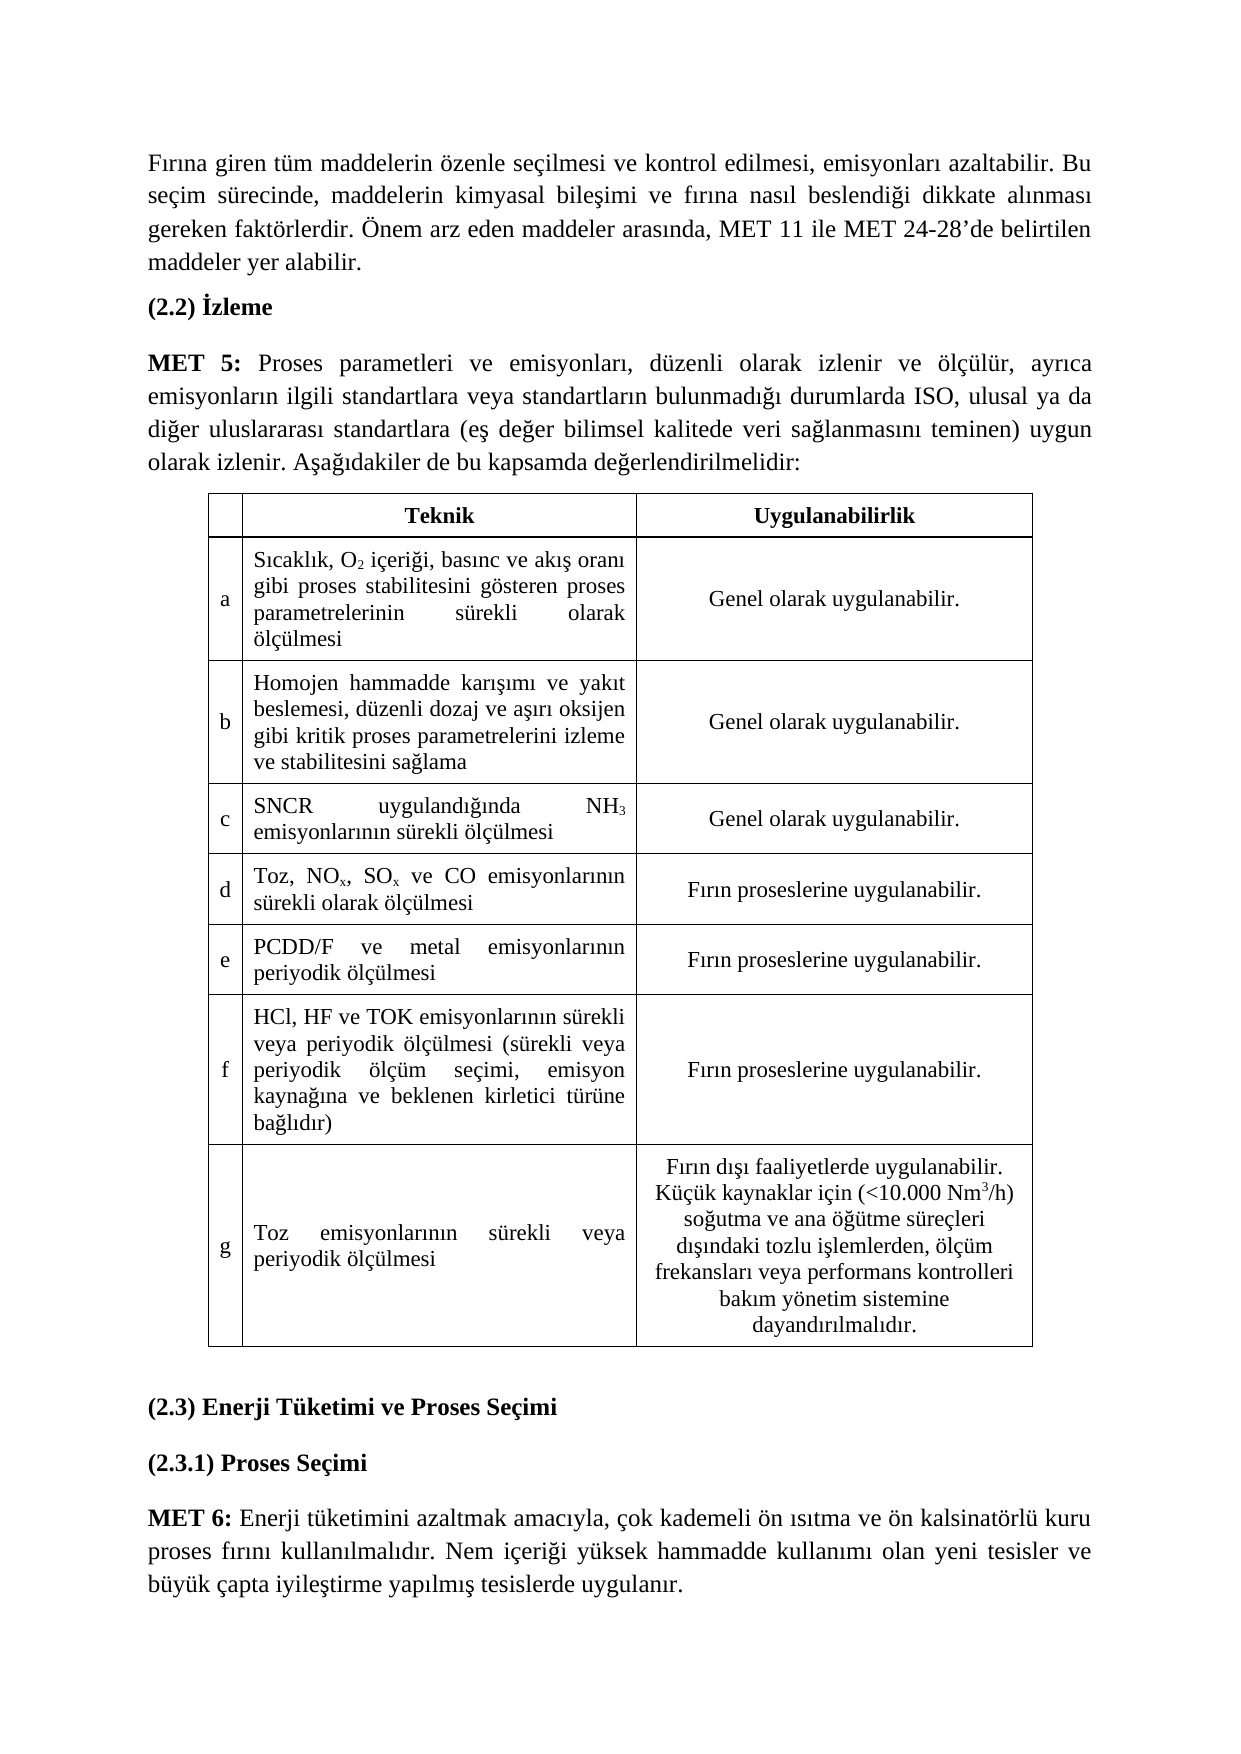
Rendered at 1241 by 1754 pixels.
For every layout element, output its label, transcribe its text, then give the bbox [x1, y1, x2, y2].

table_cell Genel olarak uygulanabilir. [637, 538, 1032, 659]
table_cell b [209, 661, 242, 783]
table_cell HCl, HF ve TOK emisyonlarının sürekli veya periyodik ölçülmesi (sürekli veya periyodik ölçüm seçimi, emisyon kaynağına ve beklenen kirletici türüne bağlıdır) [243, 995, 636, 1143]
subtitle (2.2) İzleme [148, 292, 1093, 321]
table_cell Sıcaklık, O2 içeriği, basınc ve akış oranı gibi proses stabilitesini gösteren proses parametrelerinin sürekli olarak ölçülmesi [243, 538, 636, 659]
text (2.3.1) Proses Seçimi [148, 1448, 1093, 1477]
table_cell e [209, 925, 242, 994]
table_header Uygulanabilirlik [637, 494, 1032, 536]
text MET 6: Enerji tüketimini azaltmak amacıyla, çok kademeli ön ısıtma ve ön kalsinatörlü kuru proses fırını kullanılmalıdır. Nem içeriği yüksek hammadde kullanımı olan yeni tesisler ve büyük çapta iyileştirme yapılmış tesislerde uygulanır. [148, 1503, 1093, 1598]
table_cell d [209, 854, 242, 923]
table_cell Fırın dışı faaliyetlerde uygulanabilir. Küçük kaynaklar için (<10.000 Nm3/h) soğutma ve ana öğütme süreçleri dışındaki tozlu işlemlerden, ölçüm frekansları veya performans kontrolleri bakım yönetim sistemine dayandırılmalıdır. [637, 1145, 1032, 1346]
table_cell a [209, 538, 242, 659]
table_cell Genel olarak uygulanabilir. [637, 661, 1032, 783]
table_header Teknik [243, 494, 636, 536]
table_cell f [209, 995, 242, 1143]
text MET 5: Proses parametleri ve emisyonları, düzenli olarak izlenir ve ölçülür, ayrıca emisyonların ilgili standartlara veya standartların bulunmadığı durumlarda ISO, ulusal ya da diğer uluslararası standartlara (eş değer bilimsel kalitede veri sağlanmasını teminen) uygun olarak izlenir. Aşağıdakiler de bu kapsamda değerlendirilmelidir: [148, 348, 1093, 476]
table_cell Genel olarak uygulanabilir. [637, 784, 1032, 853]
table_cell Homojen hammadde karışımı ve yakıt beslemesi, düzenli dozaj ve aşırı oksijen gibi kritik proses parametrelerini izleme ve stabilitesini sağlama [243, 661, 636, 783]
text Fırına giren tüm maddelerin özenle seçilmesi ve kontrol edilmesi, emisyonları azaltabilir. Bu seçim sürecinde, maddelerin kimyasal bileşimi ve fırına nasıl beslendiği dikkate alınması gereken faktörlerdir. Önem arz eden maddeler arasında, MET 11 ile MET 24-28’de belirtilen maddeler yer alabilir. [148, 148, 1093, 275]
table_cell c [209, 784, 242, 853]
table_cell Fırın proseslerine uygulanabilir. [637, 854, 1032, 923]
table_cell SNCR uygulandığında NH3 emisyonlarının sürekli ölçülmesi [243, 784, 636, 853]
table_cell Fırın proseslerine uygulanabilir. [637, 925, 1032, 994]
table_cell Fırın proseslerine uygulanabilir. [637, 995, 1032, 1143]
table_cell PCDD/F ve metal emisyonlarının periyodik ölçülmesi [243, 925, 636, 994]
table_header [209, 494, 242, 536]
subtitle (2.3) Enerji Tüketimi ve Proses Seçimi [148, 1392, 1093, 1421]
table_cell g [209, 1145, 242, 1346]
table_cell Toz emisyonlarının sürekli veya periyodik ölçülmesi [243, 1145, 636, 1346]
table_cell Toz, NOx, SOx ve CO emisyonlarının sürekli olarak ölçülmesi [243, 854, 636, 923]
